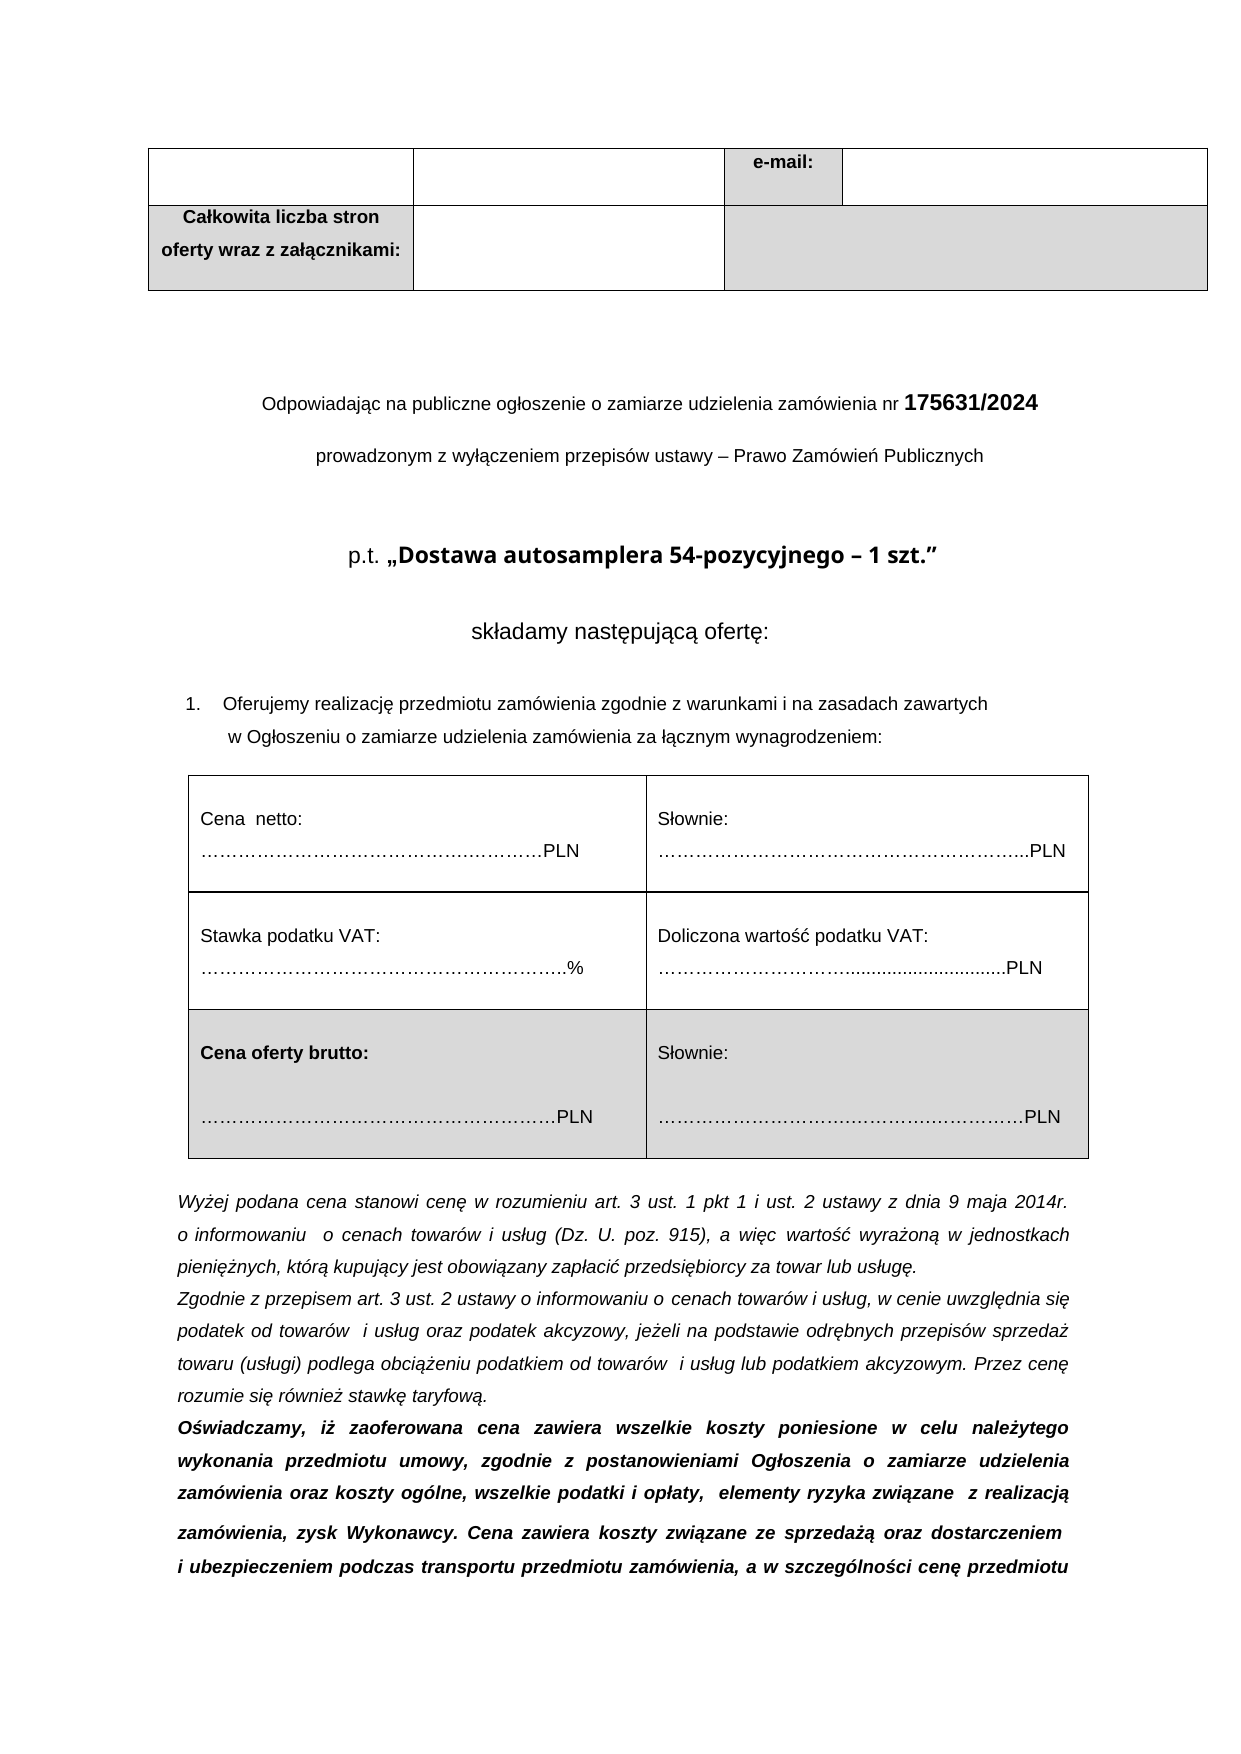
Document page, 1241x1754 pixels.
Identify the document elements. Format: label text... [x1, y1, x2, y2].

text Zgodnie z przepisem art. 3 ust. 2 ustawy o informowaniu o cenach towarów i usług, w cenie uwzględnia się podatek od towarów i usług oraz podatek akcyzowy, jeżeli na podstawie odrębnych przepisów sprzedaż towaru (usługi) podlega obciążeniu podatkiem od towarów i usług lub podatkiem akcyzowym. Przez cenę rozumie się również stawkę taryfową. [177, 1288, 1072, 1406]
table_header Słownie: …………………………………………………...PLN [647, 776, 1088, 891]
list Oferujemy realizację przedmiotu zamówienia zgodnie z warunkami i na zasadach zawartych [185, 693, 1093, 715]
text Wyżej podana cena stanowi cenę w rozumieniu art. 3 ust. 1 pkt 1 i ust. 2 ustawy z dnia 9 maja 2014r. o informowaniu o cenach towarów i usług (Dz. U. poz. 915), a więc wartość wyrażoną w jednostkach pieniężnych, którą kupujący jest obowiązany zapłacić przedsiębiorcy za towar lub usługę. [177, 1191, 1072, 1277]
text w Ogłoszeniu o zamiarze udzielenia zamówienia za łącznym wynagrodzeniem: [223, 726, 1093, 747]
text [177, 1417, 1072, 1577]
text p.t. „Dostawa autosamplera 54-pozycyjnego – 1 szt.” [192, 539, 1093, 570]
table_cell [725, 206, 1207, 290]
table_header Cena netto: …………………………………….…………PLN [189, 776, 646, 891]
text Odpowiadając na publiczne ogłoszenie o zamiarze udzielenia zamówienia nr 175631/2024 [207, 389, 1093, 415]
table_cell [414, 206, 724, 290]
table_cell Doliczona wartość podatku VAT: …………………………...............................PLN [647, 893, 1088, 1008]
table_cell Stawka podatku VAT: …………………………………………………..% [189, 893, 646, 1008]
text składamy następującą ofertę: [148, 618, 1093, 674]
text prowadzonym z wyłączeniem przepisów ustawy – Prawo Zamówień Publicznych [207, 445, 1093, 466]
table_cell Całkowita liczba stron oferty wraz z załącznikami: [149, 206, 413, 290]
table_cell e-mail: [725, 149, 842, 205]
table_cell Cena oferty brutto: …………………………………………………PLN [189, 1010, 646, 1158]
table_cell Słownie: ………………………….………….……………PLN [647, 1010, 1088, 1158]
table_cell [843, 149, 1207, 205]
